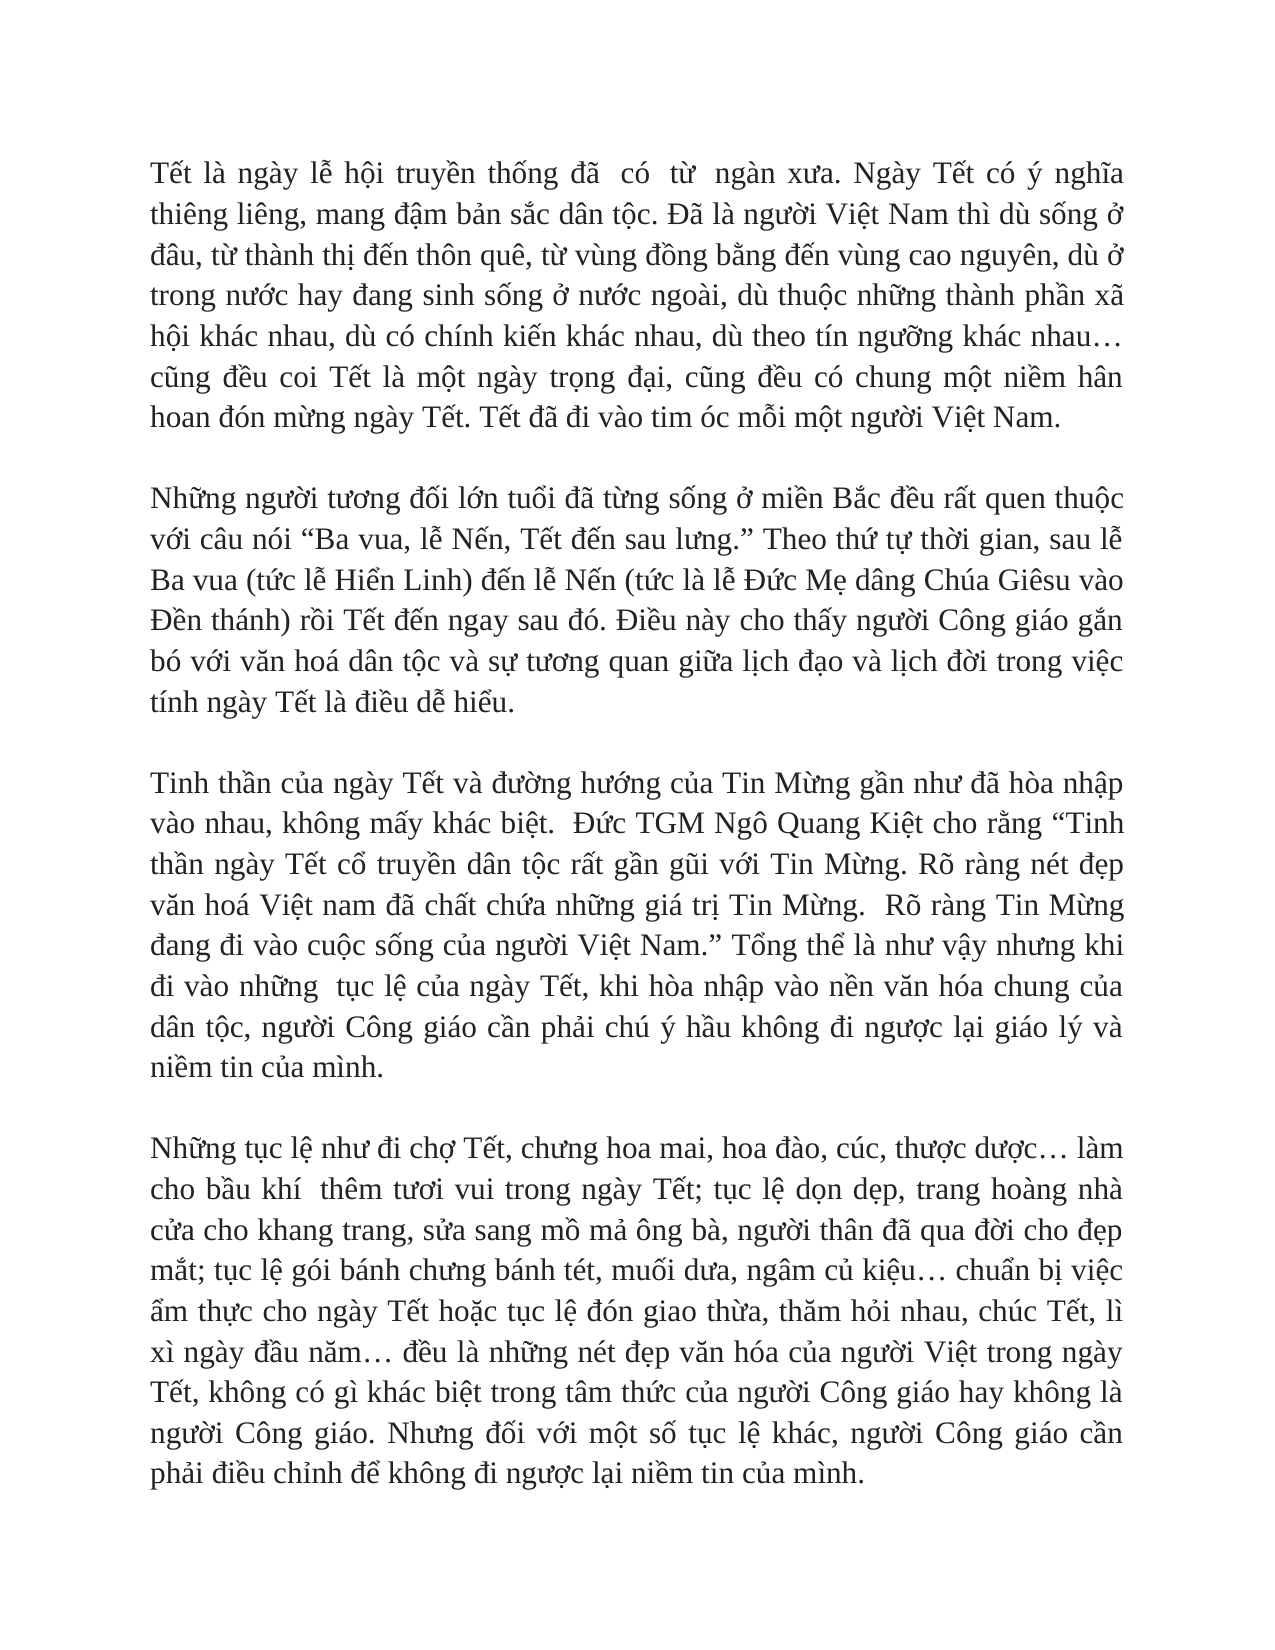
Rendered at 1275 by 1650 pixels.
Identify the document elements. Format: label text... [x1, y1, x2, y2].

text Tết là ngày lễ hội truyền thống đã có từ ngàn xưa. Ngày Tết có ý nghĩa thiêng liêng, mang đậm bản sắc dân tộc. Đã là người Việt Nam thì dù sống ở đâu, từ thành thị đến thôn quê, từ vùng đồng bằng đến vùng cao nguyên, dù ở trong nước hay đang sinh sống ở nước ngoài, dù thuộc những thành phần xã hội khác nhau, dù có chính kiến khác nhau, dù theo tín ngưỡng khác nhau… cũng đều coi Tết là một ngày trọng đại, cũng đều có chung một niềm hân hoan đón mừng ngày Tết. Tết đã đi vào tim óc mỗi một người Việt Nam. [150, 150, 1125, 434]
text Những tục lệ như đi chợ Tết, chưng hoa mai, hoa đào, cúc, thược dược… làm cho bầu khí thêm tươi vui trong ngày Tết; tục lệ dọn dẹp, trang hoàng nhà cửa cho khang trang, sửa sang mồ mả ông bà, người thân đã qua đời cho đẹp mắt; tục lệ gói bánh chưng bánh tét, muối dưa, ngâm củ kiệu… chuẩn bị việc ẩm thực cho ngày Tết hoặc tục lệ đón giao thừa, thăm hỏi nhau, chúc Tết, lì xì ngày đầu năm… đều là những nét đẹp văn hóa của người Việt trong ngày Tết, không có gì khác biệt trong tâm thức của người Công giáo hay không là người Công giáo. Nhưng đối với một số tục lệ khác, người Công giáo cần phải điều chỉnh để không đi ngược lại niềm tin của mình. [150, 1125, 1125, 1491]
text Những người tương đối lớn tuổi đã từng sống ở miền Bắc đều rất quen thuộc với câu nói “Ba vua, lễ Nến, Tết đến sau lưng.” Theo thứ tự thời gian, sau lễ Ba vua (tức lễ Hiển Linh) đến lễ Nến (tức là lễ Đức Mẹ dâng Chúa Giêsu vào Đền thánh) rồi Tết đến ngay sau đó. Điều này cho thấy người Công giáo gắn bó với văn hoá dân tộc và sự tương quan giữa lịch đạo và lịch đời trong việc tính ngày Tết là điều dễ hiểu. [150, 475, 1125, 719]
text Tinh thần của ngày Tết và đường hướng của Tin Mừng gần như đã hòa nhập vào nhau, không mấy khác biệt. Đức TGM Ngô Quang Kiệt cho rằng “Tinh thần ngày Tết cổ truyền dân tộc rất gần gũi với Tin Mừng. Rõ ràng nét đẹp văn hoá Việt nam đã chất chứa những giá trị Tin Mừng. Rõ ràng Tin Mừng đang đi vào cuộc sống của người Việt Nam.” Tổng thể là như vậy nhưng khi đi vào những tục lệ của ngày Tết, khi hòa nhập vào nền văn hóa chung của dân tộc, người Công giáo cần phải chú ý hầu không đi ngược lại giáo lý và niềm tin của mình. [150, 759, 1125, 1084]
